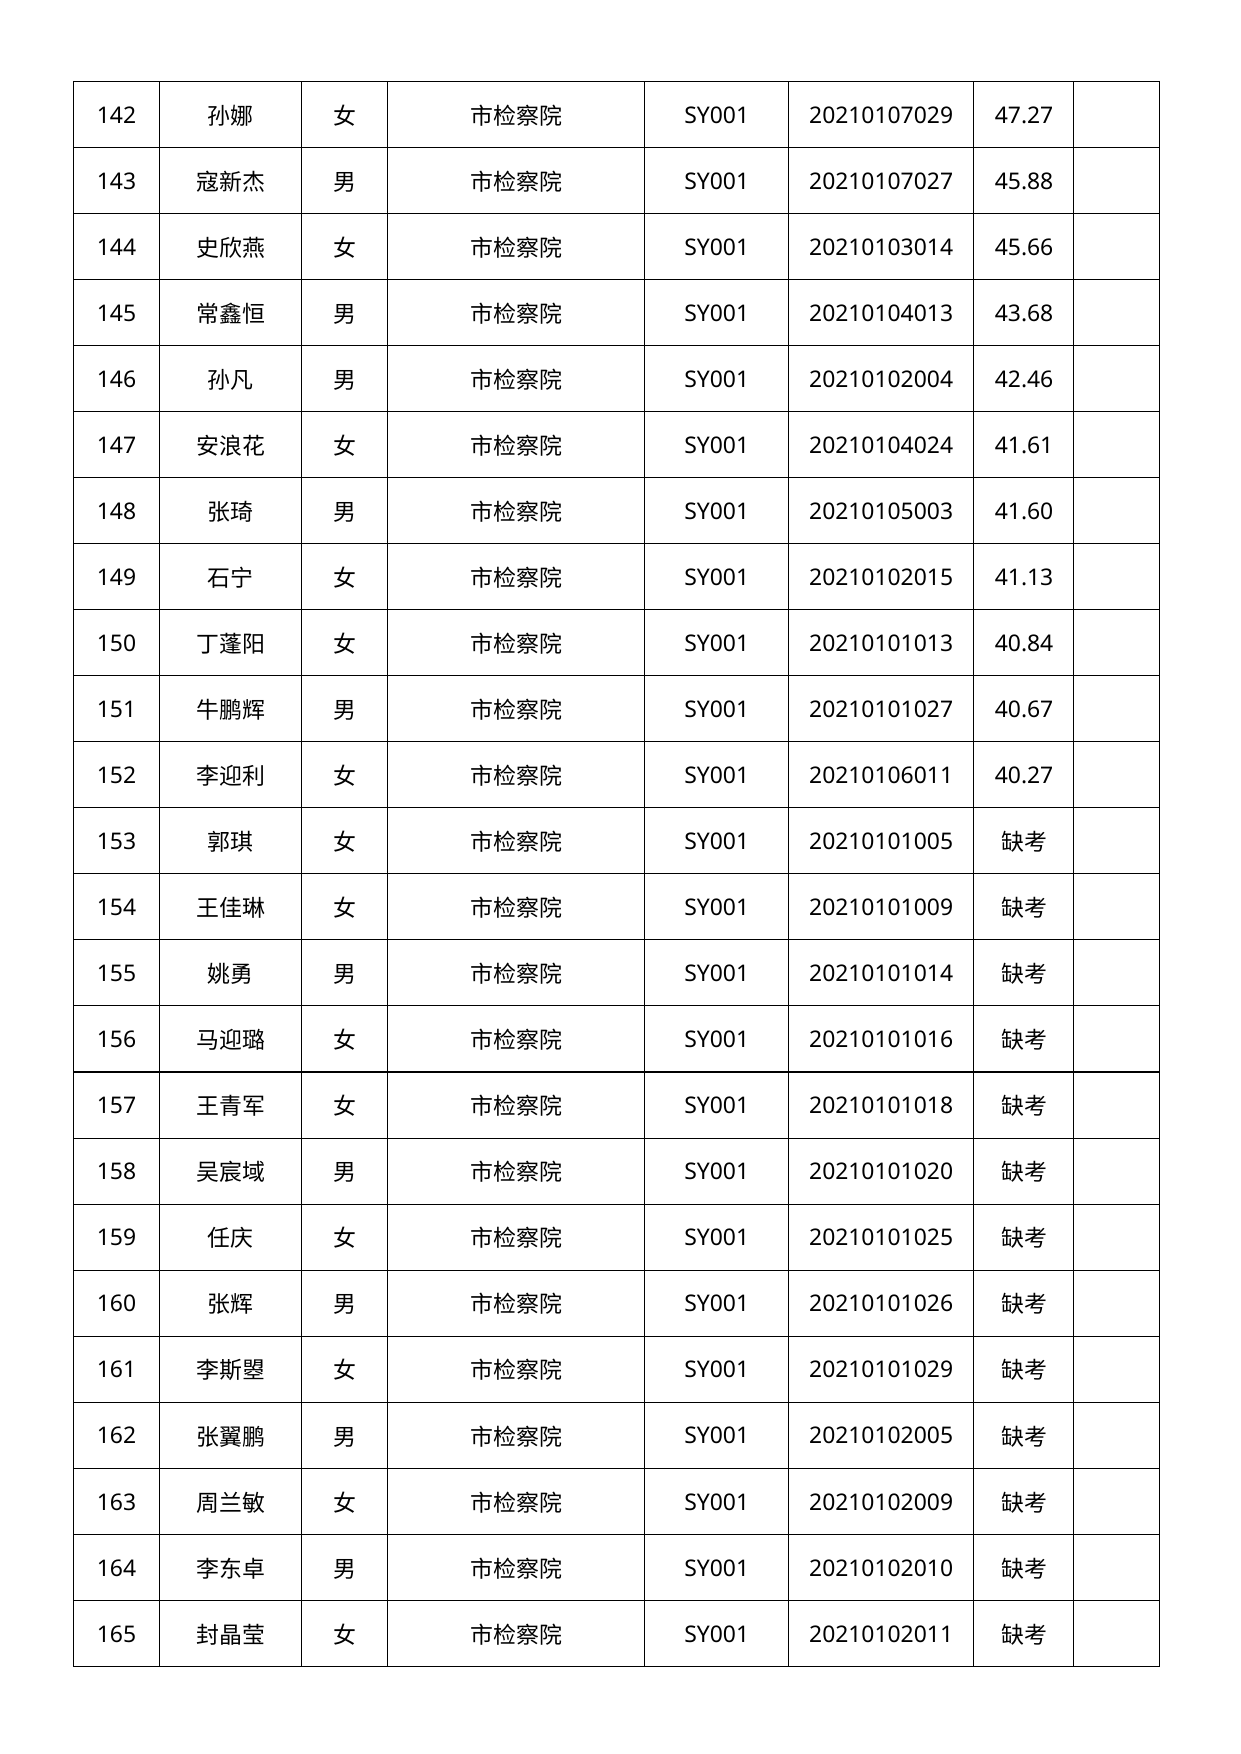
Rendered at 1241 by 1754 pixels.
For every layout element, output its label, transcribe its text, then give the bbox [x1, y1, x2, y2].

table_cell [1074, 148, 1159, 213]
table_cell 吴宸域 [160, 1139, 301, 1203]
table_cell 20210107029 [789, 82, 973, 147]
table_cell 市检察院 [388, 676, 644, 741]
table_cell SY001 [645, 214, 788, 279]
table_cell 男 [302, 940, 387, 1005]
table_cell 男 [302, 1535, 387, 1600]
table_cell 市检察院 [388, 1205, 644, 1269]
table_cell 男 [302, 676, 387, 741]
table_cell [1074, 478, 1159, 543]
table_cell 市检察院 [388, 1403, 644, 1468]
table_cell 市检察院 [388, 148, 644, 213]
table_cell 王佳琳 [160, 874, 301, 939]
table_cell 安浪花 [160, 412, 301, 477]
table_cell 143 [74, 148, 159, 213]
table_cell 152 [74, 742, 159, 807]
table_cell 142 [74, 82, 159, 147]
table_cell [1074, 808, 1159, 873]
table_cell 男 [302, 148, 387, 213]
table_cell [1074, 1205, 1159, 1269]
table_cell 女 [302, 1205, 387, 1269]
table_cell 任庆 [160, 1205, 301, 1269]
table_cell SY001 [645, 742, 788, 807]
table_cell 缺考 [974, 1535, 1073, 1600]
table_cell 石宁 [160, 544, 301, 609]
table_cell 20210104024 [789, 412, 973, 477]
table_cell 史欣燕 [160, 214, 301, 279]
table_cell 149 [74, 544, 159, 609]
table_cell SY001 [645, 82, 788, 147]
table_cell 市检察院 [388, 1073, 644, 1137]
table_cell [1074, 940, 1159, 1005]
table_cell 缺考 [974, 1601, 1073, 1666]
table_cell 165 [74, 1601, 159, 1666]
table_cell 缺考 [974, 1073, 1073, 1137]
table_cell 女 [302, 742, 387, 807]
table_cell 157 [74, 1073, 159, 1137]
table_cell 张翼鹏 [160, 1403, 301, 1468]
table_cell 20210101018 [789, 1073, 973, 1137]
table_cell SY001 [645, 1205, 788, 1269]
table_cell 市检察院 [388, 82, 644, 147]
table_cell 市检察院 [388, 346, 644, 411]
table_cell 女 [302, 874, 387, 939]
table_cell 缺考 [974, 874, 1073, 939]
table_cell 20210106011 [789, 742, 973, 807]
table_cell 20210101016 [789, 1006, 973, 1071]
table_cell 张琦 [160, 478, 301, 543]
table_cell 145 [74, 280, 159, 345]
table_cell [1074, 544, 1159, 609]
table_cell 女 [302, 544, 387, 609]
table_cell 20210104013 [789, 280, 973, 345]
table_cell 20210101020 [789, 1139, 973, 1203]
table_cell SY001 [645, 808, 788, 873]
table_cell [1074, 346, 1159, 411]
table_cell 男 [302, 1403, 387, 1468]
table_cell 市检察院 [388, 1271, 644, 1336]
table_cell 李斯曌 [160, 1337, 301, 1402]
table_cell 女 [302, 1073, 387, 1137]
table_cell 张辉 [160, 1271, 301, 1336]
table_cell 市检察院 [388, 1469, 644, 1534]
table_cell 43.68 [974, 280, 1073, 345]
table_cell 孙凡 [160, 346, 301, 411]
table_cell 男 [302, 280, 387, 345]
table_cell 缺考 [974, 1403, 1073, 1468]
table_cell SY001 [645, 1271, 788, 1336]
table_cell 男 [302, 1139, 387, 1203]
table_cell 163 [74, 1469, 159, 1534]
table_cell SY001 [645, 1601, 788, 1666]
table_cell [1074, 610, 1159, 675]
table_cell 男 [302, 478, 387, 543]
table_cell 20210101027 [789, 676, 973, 741]
table_cell 缺考 [974, 1271, 1073, 1336]
table_cell SY001 [645, 478, 788, 543]
table_cell 161 [74, 1337, 159, 1402]
table_cell 女 [302, 1006, 387, 1071]
table_cell [1074, 1601, 1159, 1666]
table_cell [1074, 676, 1159, 741]
table_cell 市检察院 [388, 610, 644, 675]
table_cell 20210102004 [789, 346, 973, 411]
table_cell SY001 [645, 148, 788, 213]
table_cell [1074, 874, 1159, 939]
table_cell 20210101005 [789, 808, 973, 873]
table_cell 市检察院 [388, 742, 644, 807]
table_cell SY001 [645, 940, 788, 1005]
table_cell 王青军 [160, 1073, 301, 1137]
table_cell 144 [74, 214, 159, 279]
table_cell 47.27 [974, 82, 1073, 147]
table_cell [1074, 412, 1159, 477]
table_cell 男 [302, 346, 387, 411]
table_cell [1074, 742, 1159, 807]
table_cell SY001 [645, 1073, 788, 1137]
table_cell SY001 [645, 874, 788, 939]
table_cell 147 [74, 412, 159, 477]
table_cell 155 [74, 940, 159, 1005]
table_cell 市检察院 [388, 1139, 644, 1203]
table_cell 缺考 [974, 1205, 1073, 1269]
table_cell 156 [74, 1006, 159, 1071]
table_cell SY001 [645, 1469, 788, 1534]
table_cell 154 [74, 874, 159, 939]
table_cell 女 [302, 412, 387, 477]
table_cell 市检察院 [388, 940, 644, 1005]
table_cell SY001 [645, 1006, 788, 1071]
table_cell 20210101009 [789, 874, 973, 939]
table_cell 42.46 [974, 346, 1073, 411]
table_cell 寇新杰 [160, 148, 301, 213]
table_cell 李迎利 [160, 742, 301, 807]
table_cell 市检察院 [388, 412, 644, 477]
table_cell 41.60 [974, 478, 1073, 543]
table_cell 女 [302, 82, 387, 147]
table_cell 41.13 [974, 544, 1073, 609]
table_cell 马迎璐 [160, 1006, 301, 1071]
table_cell [1074, 82, 1159, 147]
table_cell 159 [74, 1205, 159, 1269]
table_cell 45.66 [974, 214, 1073, 279]
table_cell 姚勇 [160, 940, 301, 1005]
table_cell 周兰敏 [160, 1469, 301, 1534]
table_cell 牛鹏辉 [160, 676, 301, 741]
table_cell [1074, 280, 1159, 345]
table_cell 市检察院 [388, 808, 644, 873]
table_cell SY001 [645, 676, 788, 741]
table_cell 40.67 [974, 676, 1073, 741]
table_cell [1074, 1139, 1159, 1203]
table_cell 市检察院 [388, 478, 644, 543]
table_cell 市检察院 [388, 1337, 644, 1402]
table_cell 缺考 [974, 1337, 1073, 1402]
table_cell 缺考 [974, 1006, 1073, 1071]
table_cell 164 [74, 1535, 159, 1600]
table_cell 41.61 [974, 412, 1073, 477]
table_cell 缺考 [974, 808, 1073, 873]
table_cell SY001 [645, 544, 788, 609]
table_cell [1074, 1271, 1159, 1336]
table_cell 20210101013 [789, 610, 973, 675]
table_cell 20210102009 [789, 1469, 973, 1534]
table_cell 151 [74, 676, 159, 741]
table_cell 缺考 [974, 940, 1073, 1005]
table_cell 148 [74, 478, 159, 543]
table_cell 20210103014 [789, 214, 973, 279]
table_cell 女 [302, 1469, 387, 1534]
table_cell SY001 [645, 1139, 788, 1203]
table_cell [1074, 1535, 1159, 1600]
table_cell 158 [74, 1139, 159, 1203]
table_cell 女 [302, 1601, 387, 1666]
table_cell SY001 [645, 1535, 788, 1600]
table_cell 40.27 [974, 742, 1073, 807]
table_cell 20210101014 [789, 940, 973, 1005]
table_cell 160 [74, 1271, 159, 1336]
table_cell 市检察院 [388, 874, 644, 939]
table_cell 女 [302, 610, 387, 675]
table_cell 45.88 [974, 148, 1073, 213]
table_cell 20210101026 [789, 1271, 973, 1336]
table_cell 150 [74, 610, 159, 675]
table_cell SY001 [645, 346, 788, 411]
table_cell SY001 [645, 280, 788, 345]
table_cell 孙娜 [160, 82, 301, 147]
table_cell 常鑫恒 [160, 280, 301, 345]
table_cell 郭琪 [160, 808, 301, 873]
table_cell 缺考 [974, 1469, 1073, 1534]
table_cell [1074, 214, 1159, 279]
table_cell SY001 [645, 1403, 788, 1468]
table_cell 20210102005 [789, 1403, 973, 1468]
table_cell 缺考 [974, 1139, 1073, 1203]
table_cell 20210102010 [789, 1535, 973, 1600]
table_cell 李东卓 [160, 1535, 301, 1600]
table_cell [1074, 1337, 1159, 1402]
table_cell [1074, 1469, 1159, 1534]
table_cell 女 [302, 1337, 387, 1402]
table_cell 162 [74, 1403, 159, 1468]
table_cell 市检察院 [388, 544, 644, 609]
table_cell 20210105003 [789, 478, 973, 543]
table_cell 20210101029 [789, 1337, 973, 1402]
table_cell [1074, 1073, 1159, 1137]
table_cell SY001 [645, 610, 788, 675]
table_cell 146 [74, 346, 159, 411]
table_cell 封晶莹 [160, 1601, 301, 1666]
table_cell 20210102015 [789, 544, 973, 609]
table_cell 女 [302, 214, 387, 279]
table_cell [1074, 1403, 1159, 1468]
table_cell 市检察院 [388, 280, 644, 345]
table_cell 市检察院 [388, 1006, 644, 1071]
table_cell 市检察院 [388, 1601, 644, 1666]
table_cell 市检察院 [388, 214, 644, 279]
table_cell 20210101025 [789, 1205, 973, 1269]
table_cell 女 [302, 808, 387, 873]
table_cell 丁蓬阳 [160, 610, 301, 675]
table_cell 20210102011 [789, 1601, 973, 1666]
table_cell [1074, 1006, 1159, 1071]
table_cell SY001 [645, 412, 788, 477]
table_cell 男 [302, 1271, 387, 1336]
table_cell 153 [74, 808, 159, 873]
table_cell SY001 [645, 1337, 788, 1402]
table_cell 20210107027 [789, 148, 973, 213]
table_cell 40.84 [974, 610, 1073, 675]
table_cell 市检察院 [388, 1535, 644, 1600]
